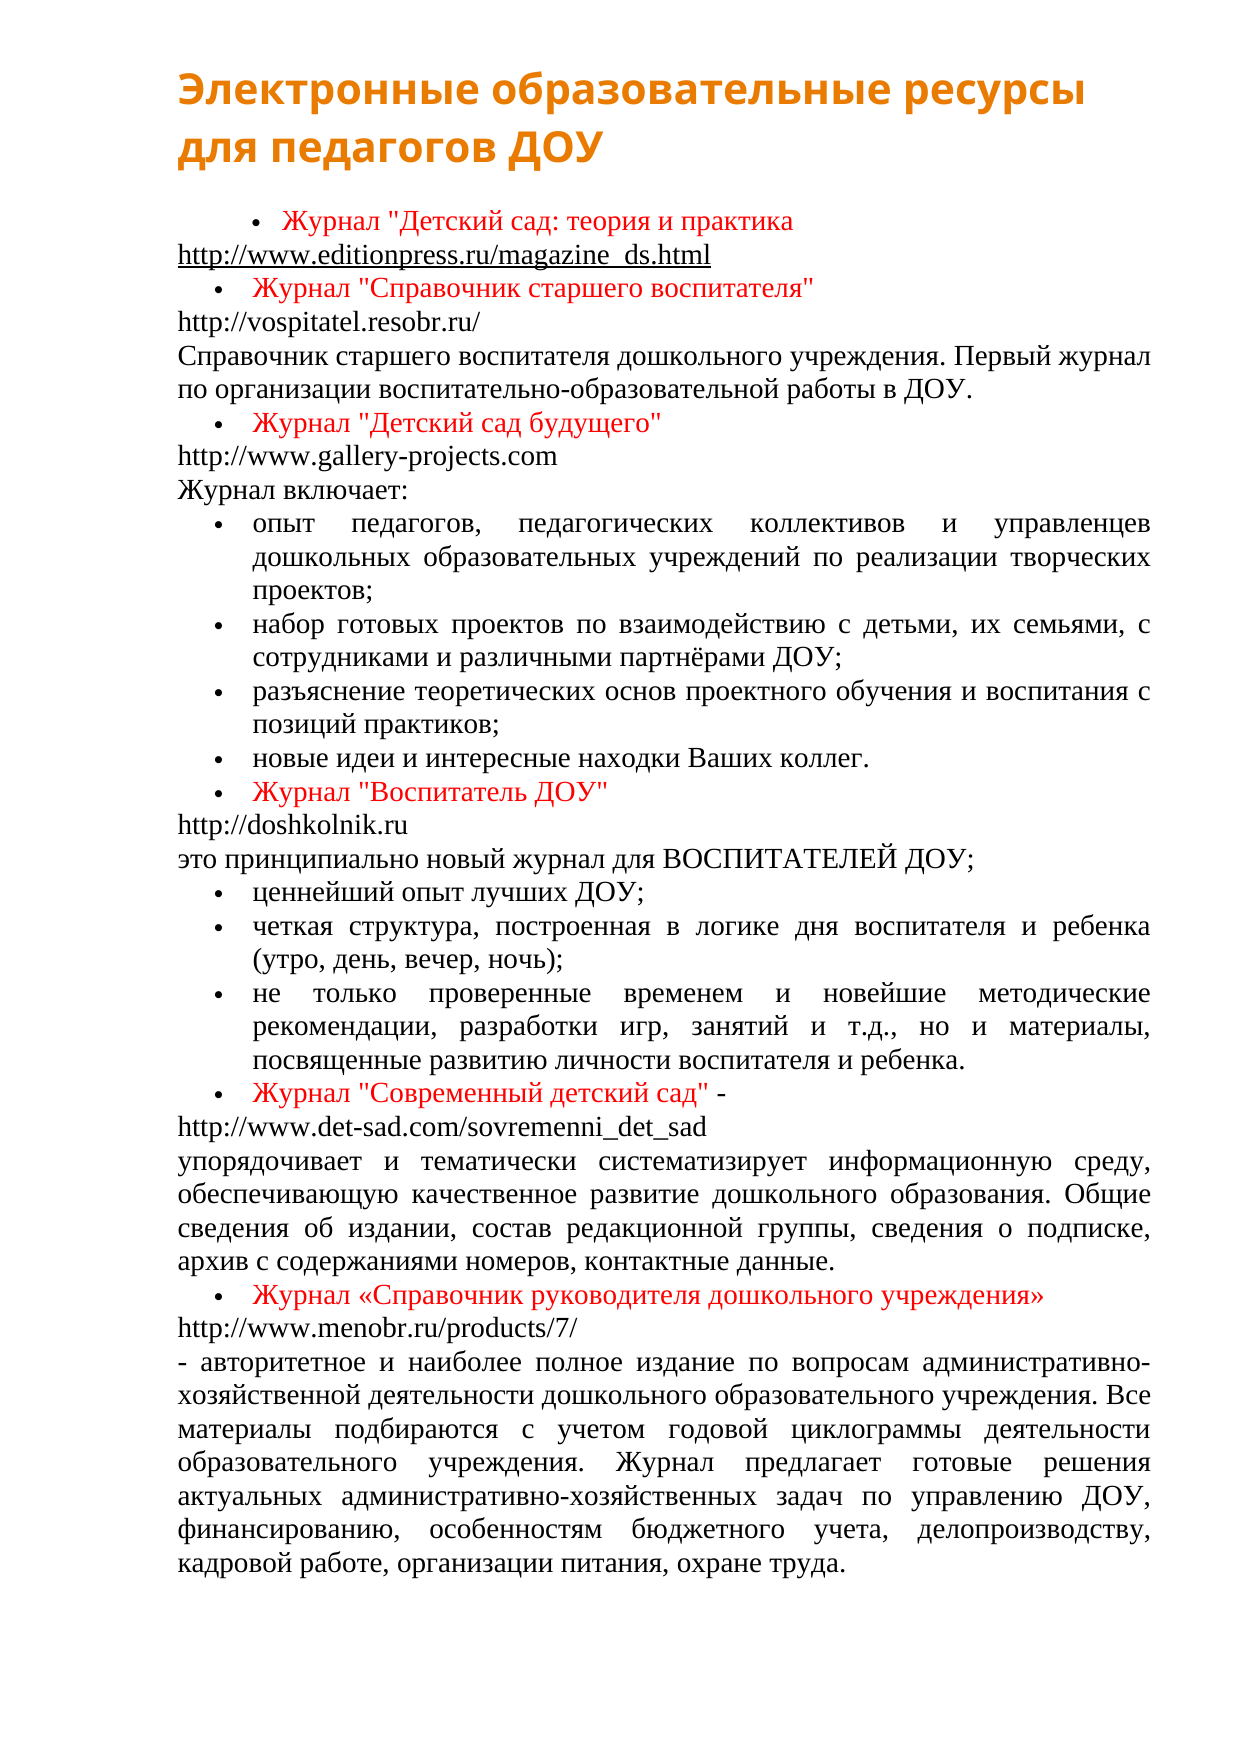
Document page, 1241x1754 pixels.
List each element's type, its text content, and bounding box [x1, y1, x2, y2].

text Электронные образовательные ресурсы для педагогов ДОУ [177, 59, 1152, 176]
table_header [177, 176, 1152, 1579]
